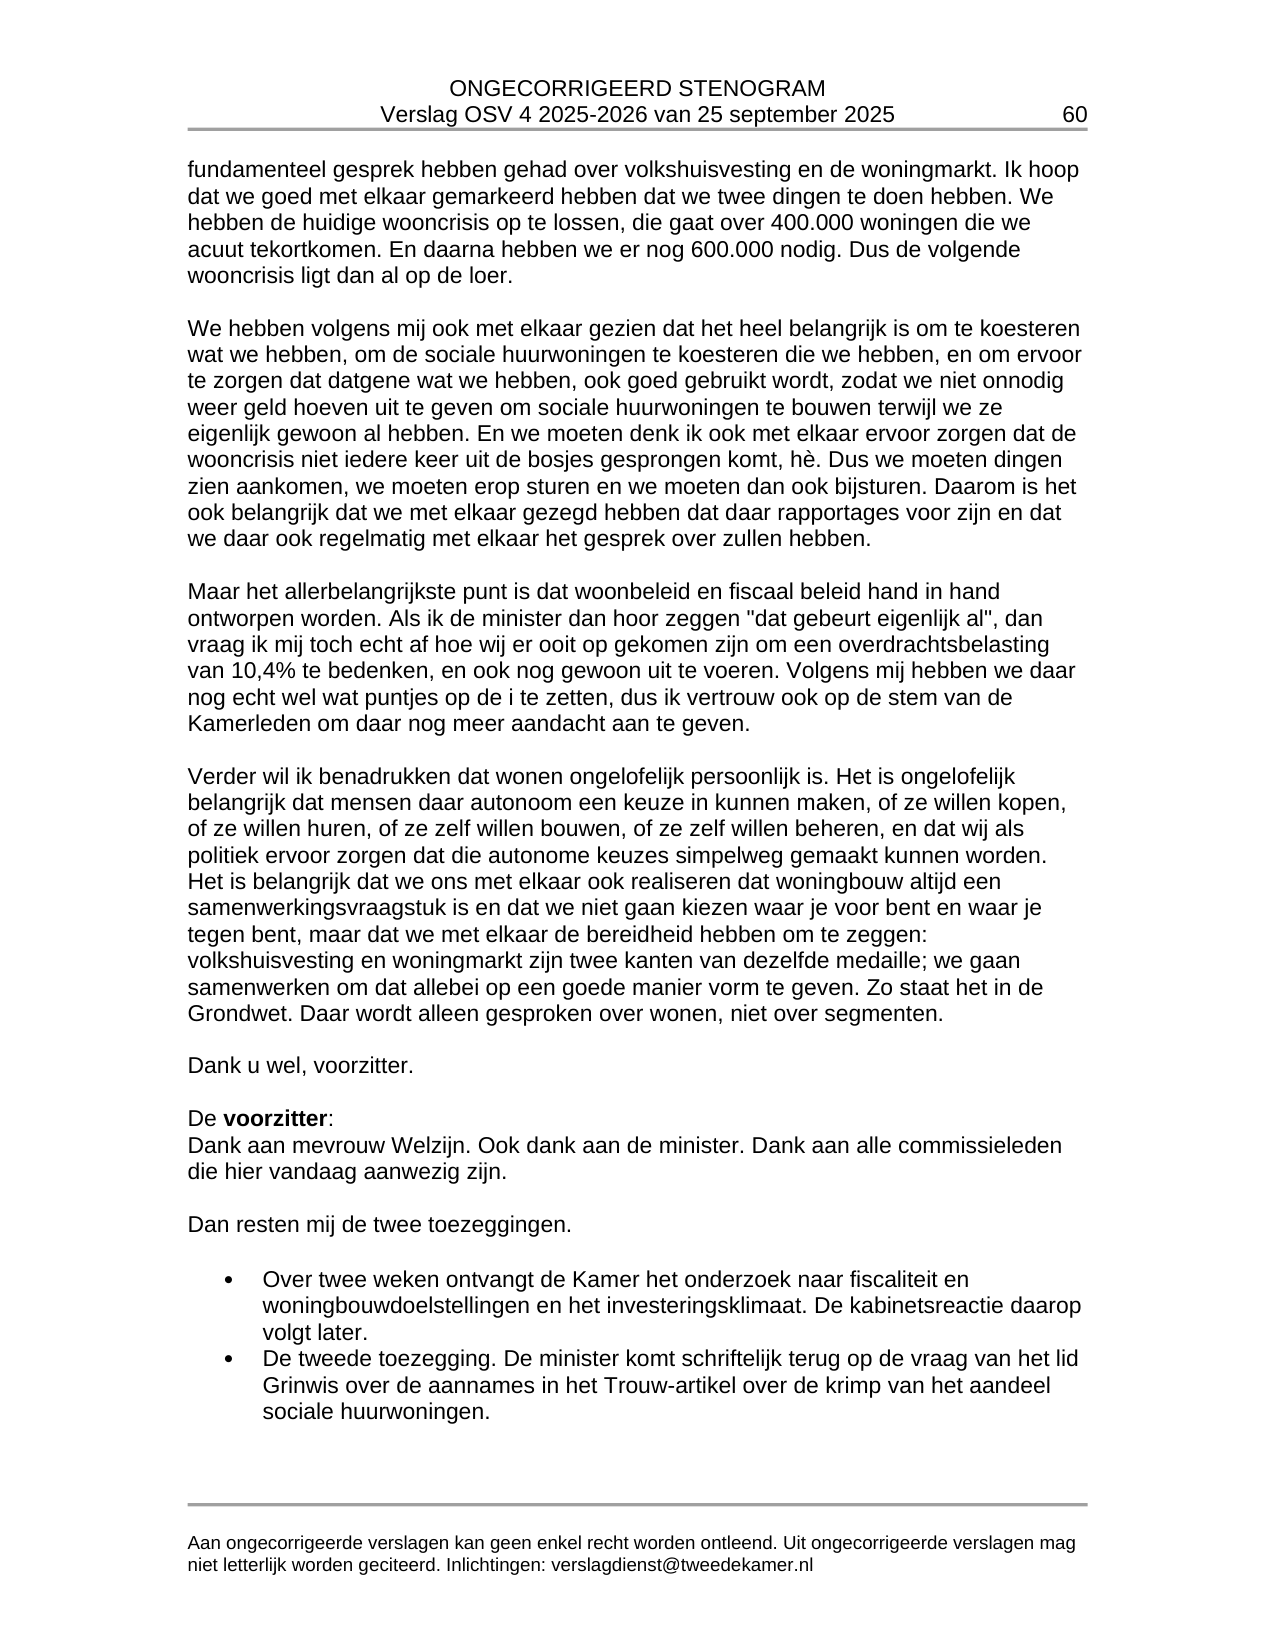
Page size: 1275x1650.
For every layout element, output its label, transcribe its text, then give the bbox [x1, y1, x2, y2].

list Over twee weken ontvangt de Kamer het onderzoek naar fiscaliteit en woningbouwdoelstellingen en het investeringsklimaat. De kabinetsreactie daarop volgt later. [225, 1266, 1087, 1345]
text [187, 156, 1087, 1237]
list De tweede toezegging. De minister komt schriftelijk terug op de vraag van het lid Grinwis over de aannames in het Trouw-artikel over de krimp van het aandeel sociale huurwoningen. [225, 1345, 1087, 1424]
